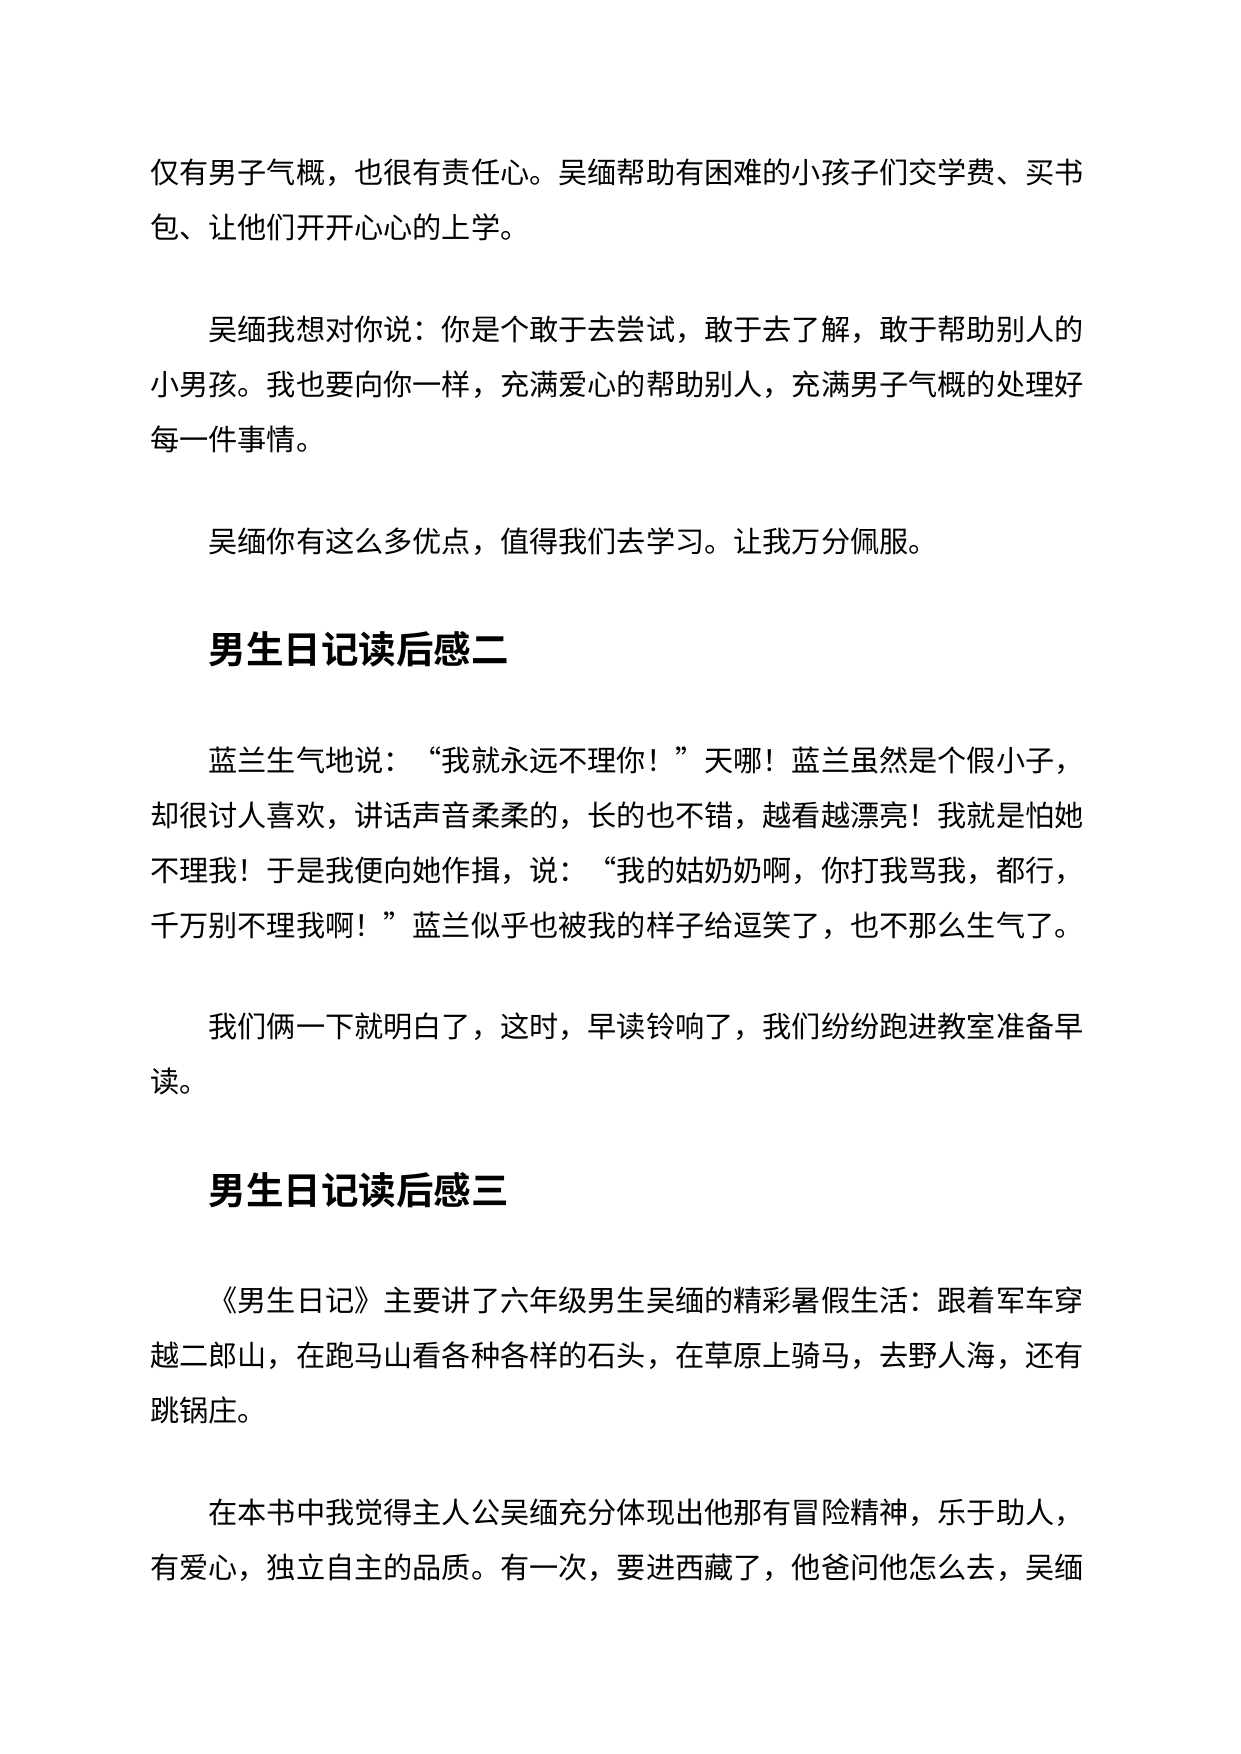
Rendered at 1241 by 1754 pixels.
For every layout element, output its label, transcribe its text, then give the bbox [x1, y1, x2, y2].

text 蓝兰生气地说：“我就永远不理你！”天哪！蓝兰虽然是个假小子，却很讨人喜欢，讲话声音柔柔的，长的也不错，越看越漂亮！我就是怕她不理我！于是我便向她作揖，说：“我的姑奶奶啊，你打我骂我，都行，千万别不理我啊！”蓝兰似乎也被我的样子给逗笑了，也不那么生气了。 [150, 737, 1090, 944]
text 《男生日记》主要讲了六年级男生吴缅的精彩暑假生活：跟着军车穿越二郎山，在跑马山看各种各样的石头，在草原上骑马，去野人海，还有跳锅庄。 [150, 1278, 1090, 1430]
text 男生日记读后感三 [150, 1161, 1090, 1215]
text 男生日记读后感二 [150, 620, 1090, 674]
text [150, 150, 1090, 247]
text 吴缅我想对你说：你是个敢于去尝试，敢于去了解，敢于帮助别人的小男孩。我也要向你一样，充满爱心的帮助别人，充满男子气概的处理好每一件事情。 [150, 307, 1090, 459]
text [150, 1489, 1090, 1587]
text 我们俩一下就明白了，这时，早读铃响了，我们纷纷跑进教室准备早读。 [150, 1004, 1090, 1101]
text 吴缅你有这么多优点，值得我们去学习。让我万分佩服。 [150, 518, 1090, 561]
